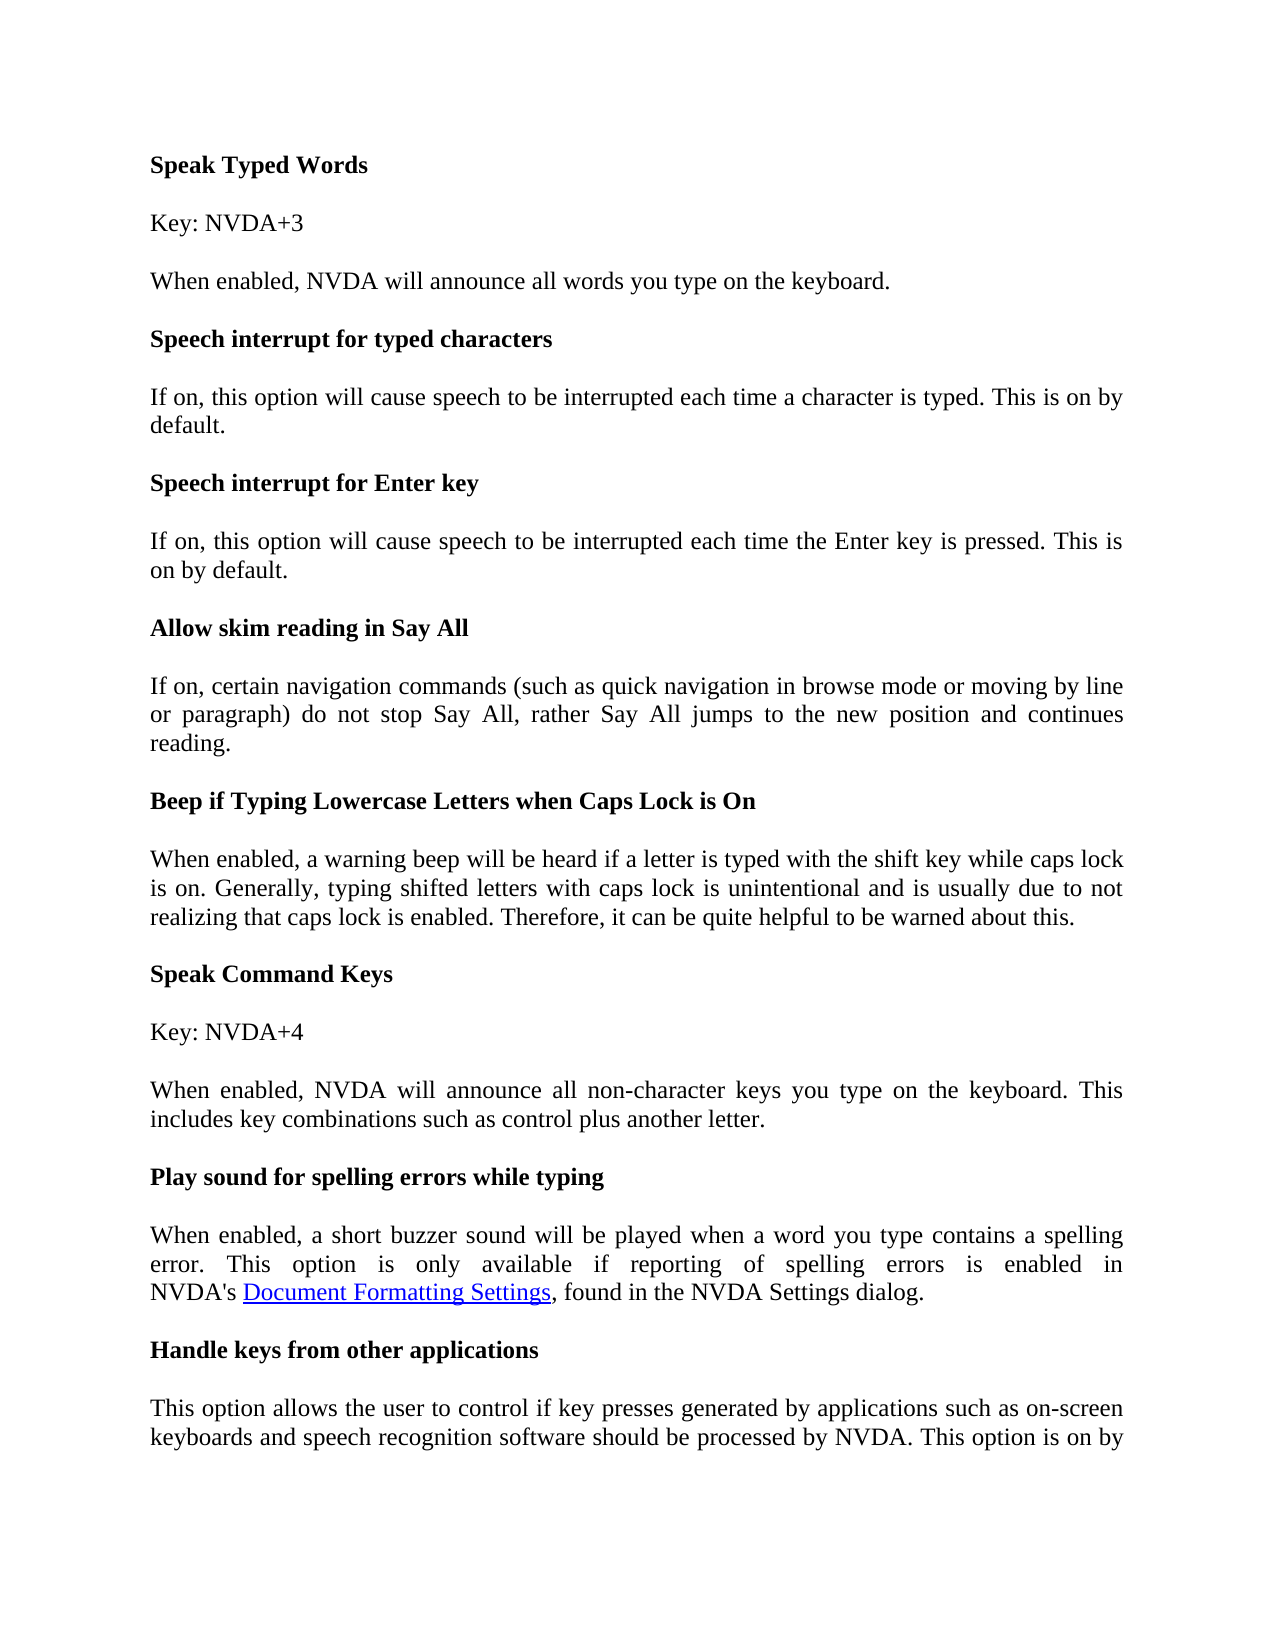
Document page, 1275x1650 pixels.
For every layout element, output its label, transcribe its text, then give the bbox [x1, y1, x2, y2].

text Allow skim reading in Say All [150, 613, 1125, 642]
text When enabled, a warning beep will be heard if a letter is typed with the shift key while caps lock is on. Generally, typing shifted letters with caps lock is unintentional and is usually due to not realizing that caps lock is enabled. Therefore, it can be quite helpful to be warned about this. [150, 844, 1125, 930]
text When enabled, NVDA will announce all non-character keys you type on the keyboard. This includes key combinations such as control plus another letter. [150, 1075, 1125, 1133]
text Speech interrupt for typed characters [150, 324, 1125, 352]
text Speak Command Keys [150, 959, 1125, 988]
text When enabled, NVDA will announce all words you type on the keyboard. [150, 266, 1125, 294]
text Speak Typed Words [150, 150, 1125, 179]
text If on, certain navigation commands (such as quick navigation in browse mode or moving by line or paragraph) do not stop Say All, rather Say All jumps to the new position and continues reading. [150, 671, 1125, 757]
text Key: NVDA+3 [150, 208, 1125, 237]
text Play sound for spelling errors while typing [150, 1162, 1125, 1191]
text Key: NVDA+4 [150, 1017, 1125, 1046]
text Beep if Typing Lowercase Letters when Caps Lock is On [150, 786, 1125, 815]
text When enabled, a short buzzer sound will be played when a word you type contains a spelling error. This option is only available if reporting of spelling errors is enabled in NVDA's Document Formatting Settings, found in the NVDA Settings dialog. [150, 1220, 1125, 1306]
text If on, this option will cause speech to be interrupted each time the Enter key is pressed. This is on by default. [150, 526, 1125, 584]
text Handle keys from other applications [150, 1335, 1125, 1364]
text Speech interrupt for Enter key [150, 468, 1125, 497]
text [150, 1393, 1125, 1451]
text If on, this option will cause speech to be interrupted each time a character is typed. This is on by default. [150, 382, 1125, 439]
